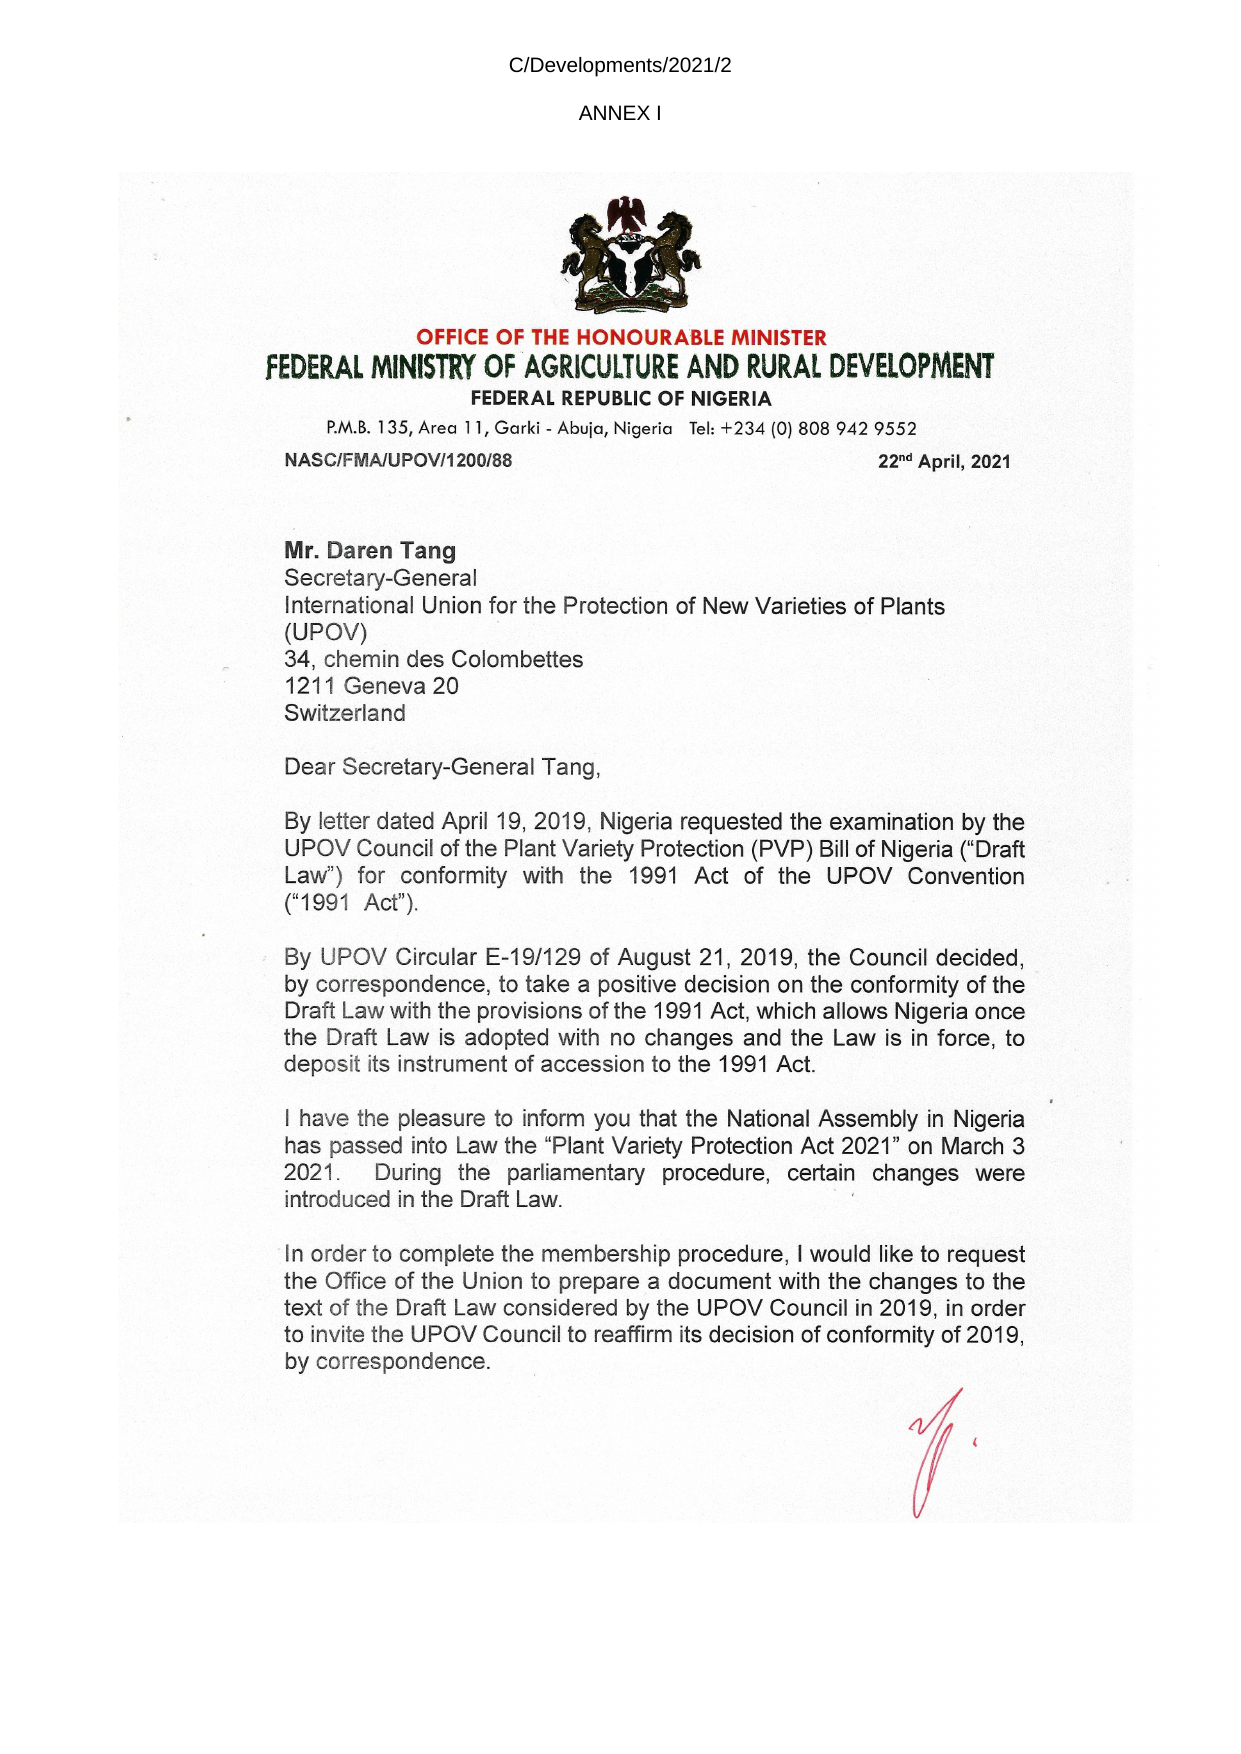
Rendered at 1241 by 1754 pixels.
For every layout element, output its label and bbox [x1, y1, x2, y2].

picture [118, 172, 1160, 1523]
